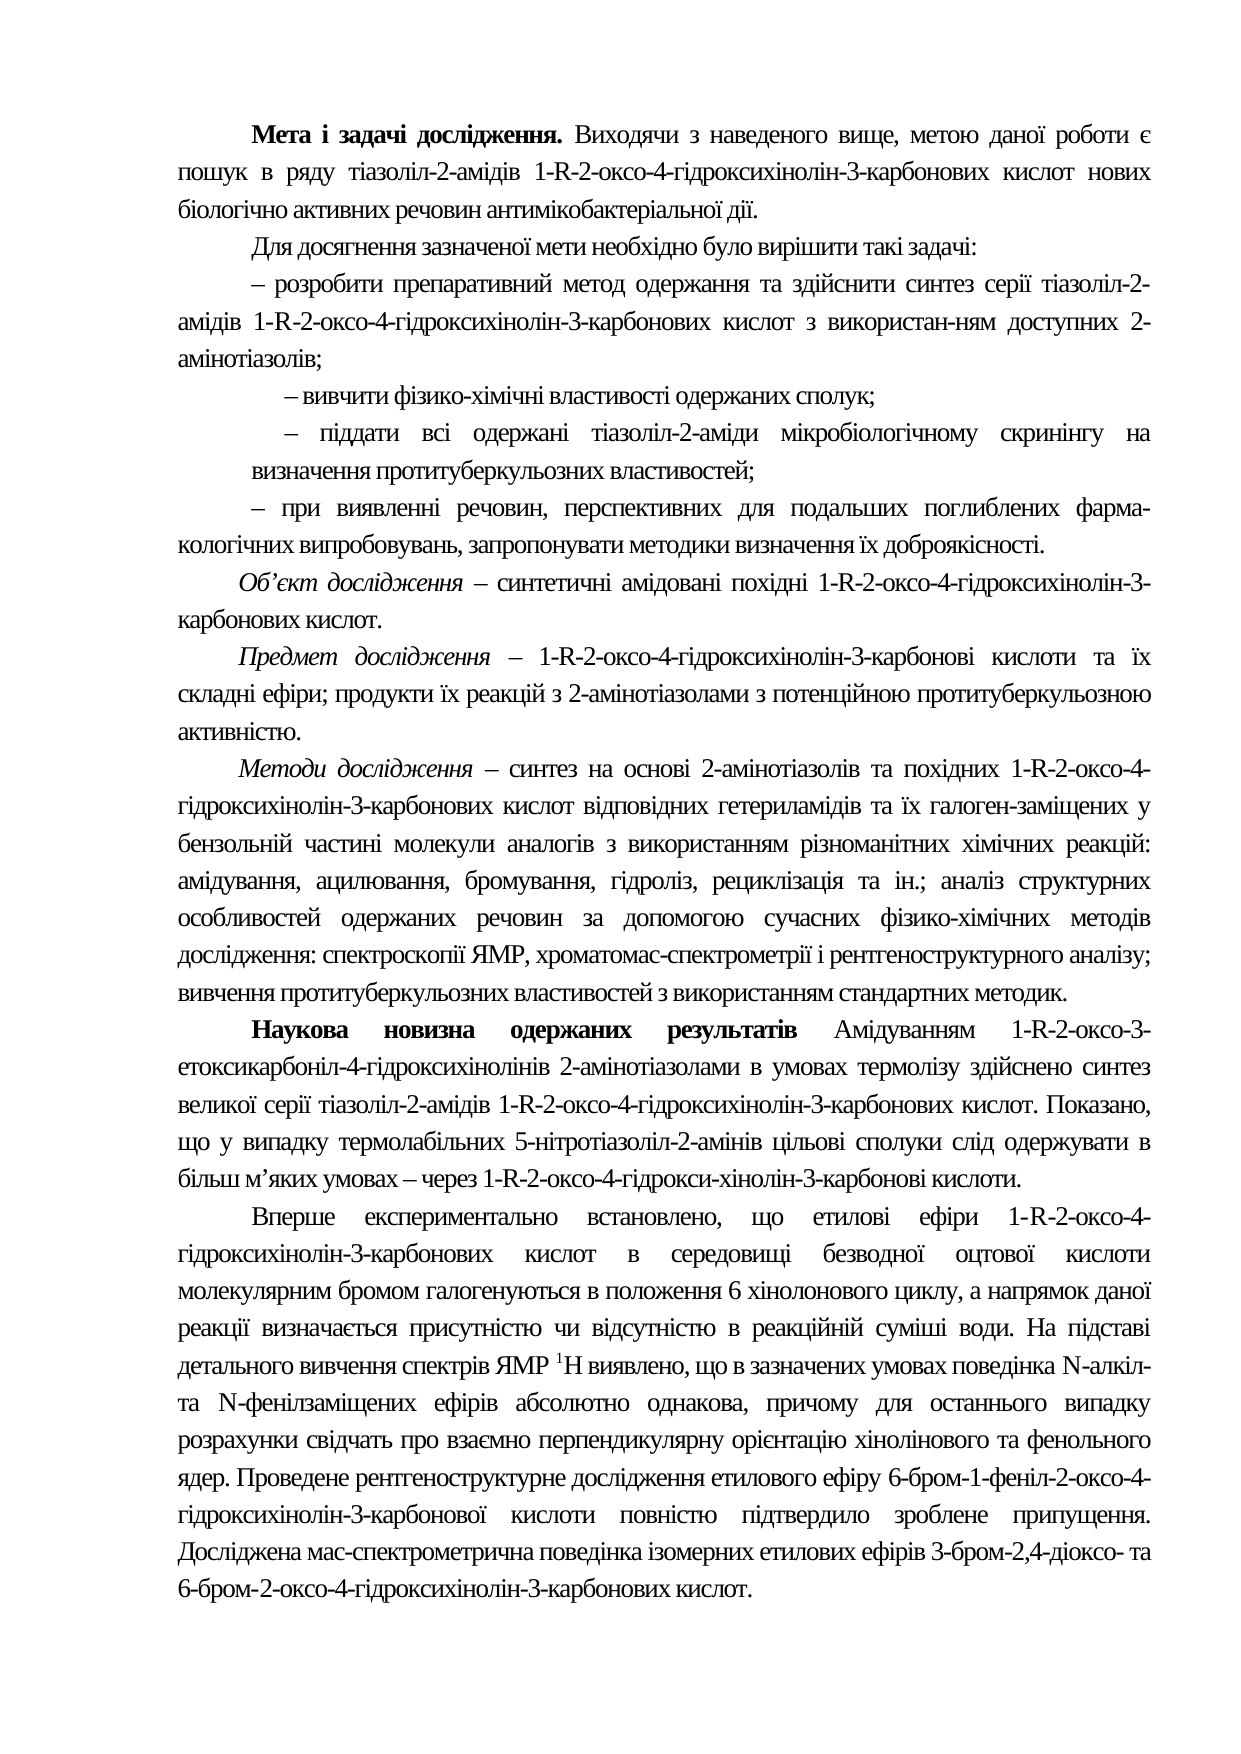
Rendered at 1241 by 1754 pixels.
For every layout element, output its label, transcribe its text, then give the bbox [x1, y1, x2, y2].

text – вивчити фізико-хімічні властивості одержаних сполук; [251, 379, 1152, 410]
text Наукова новизна одержаних результатів Амідуванням 1-R-2-оксо-3-етоксикарбоніл-4-гідроксихінолінів 2-амінотіазолами в умовах термолізу здійснено синтез великої серії тіазоліл-2-амідів 1-R-2-оксо-4-гідроксихінолін-3-карбонових кислот. Показано, що у випадку термолабільних 5-нітротіазоліл-2-амінів цільові сполуки слід одержувати в більш м’яких умовах – через 1-R-2-оксо-4-гідрокси-хінолін-3-карбонові кислоти. [177, 1013, 1152, 1193]
text – розробити препаративний метод одержання та здійснити синтез серії тіазоліл-2-амідів 1-R-2-оксо-4-гідроксихінолін-3-карбонових кислот з використан-ням доступних 2-амінотіазолів; [177, 267, 1152, 373]
text Вперше експериментально встановлено, що етилові ефіри 1-R-2-оксо-4-гідроксихінолін-3-карбонових кислот в середовищі безводної оцтової кислоти молекулярним бромом галогенуються в положення 6 хінолонового циклу, а напрямок даної реакції визначається присутністю чи відсутністю в реакційній суміші води. На підставі детального вивчення спектрів ЯМР 1Н виявлено, що в зазначених умовах поведінка N-алкіл- та N-фенілзаміщених ефірів абсолютно однакова, причому для останнього випадку розрахунки свідчать про взаємно перпендикулярну орієнтацію хінолінового та фенольного ядер. Проведене рентгеноструктурне дослідження етилового ефіру 6-бром-1-феніл-2-оксо-4-гідроксихінолін-3-карбонової кислоти повністю підтвердило зроблене припущення. Досліджена мас-спектрометрична поведінка ізомерних етилових ефірів 3-бром-2,4-діоксо- та 6-бром-2-оксо-4-гідроксихінолін-3-карбонових кислот. [177, 1199, 1152, 1604]
text Об’єкт дослідження – синтетичні амідовані похідні 1-R-2-оксо-4-гідроксихінолін-3-карбонових кислот. [177, 566, 1152, 634]
text – піддати всі одержані тіазоліл-2-аміди мікробіологічному скринінгу на визначення протитуберкульозних властивостей; [251, 416, 1152, 485]
text Мета і задачі дослідження. Виходячи з наведеного вище, метою даної роботи є пошук в ряду тіазоліл-2-амідів 1-R-2-оксо-4-гідроксихінолін-3-карбонових кислот нових біологічно активних речовин антимікобактеріальної дії. [177, 118, 1152, 224]
text Для досягнення зазначеної мети необхідно було вирішити такі задачі: [177, 230, 1152, 261]
text Методи дослідження – синтез на основі 2-амінотіазолів та похідних 1-R-2-оксо-4-гідроксихінолін-3-карбонових кислот відповідних гетериламідів та їх галоген-заміщених у бензольній частині молекули аналогів з використанням різноманітних хімічних реакцій: амідування, ацилювання, бромування, гідроліз, рециклізація та ін.; аналіз структурних особливостей одержаних речовин за допомогою сучасних фізико-хімічних методів дослідження: спектроскопії ЯМР, хроматомас-спектрометрії і рентгеноструктурного аналізу; вивчення протитуберкульозних властивостей з використанням стандартних методик. [177, 752, 1152, 1007]
text Предмет дослідження – 1-R-2-оксо-4-гідроксихінолін-3-карбонові кислоти та їх складні ефіри; продукти їх реакцій з 2-амінотіазолами з потенційною протитуберкульозною активністю. [177, 640, 1152, 746]
text – при виявленні речовин, перспективних для подальших поглиблених фарма-кологічних випробовувань, запропонувати методики визначення їх доброякісності. [177, 491, 1152, 559]
